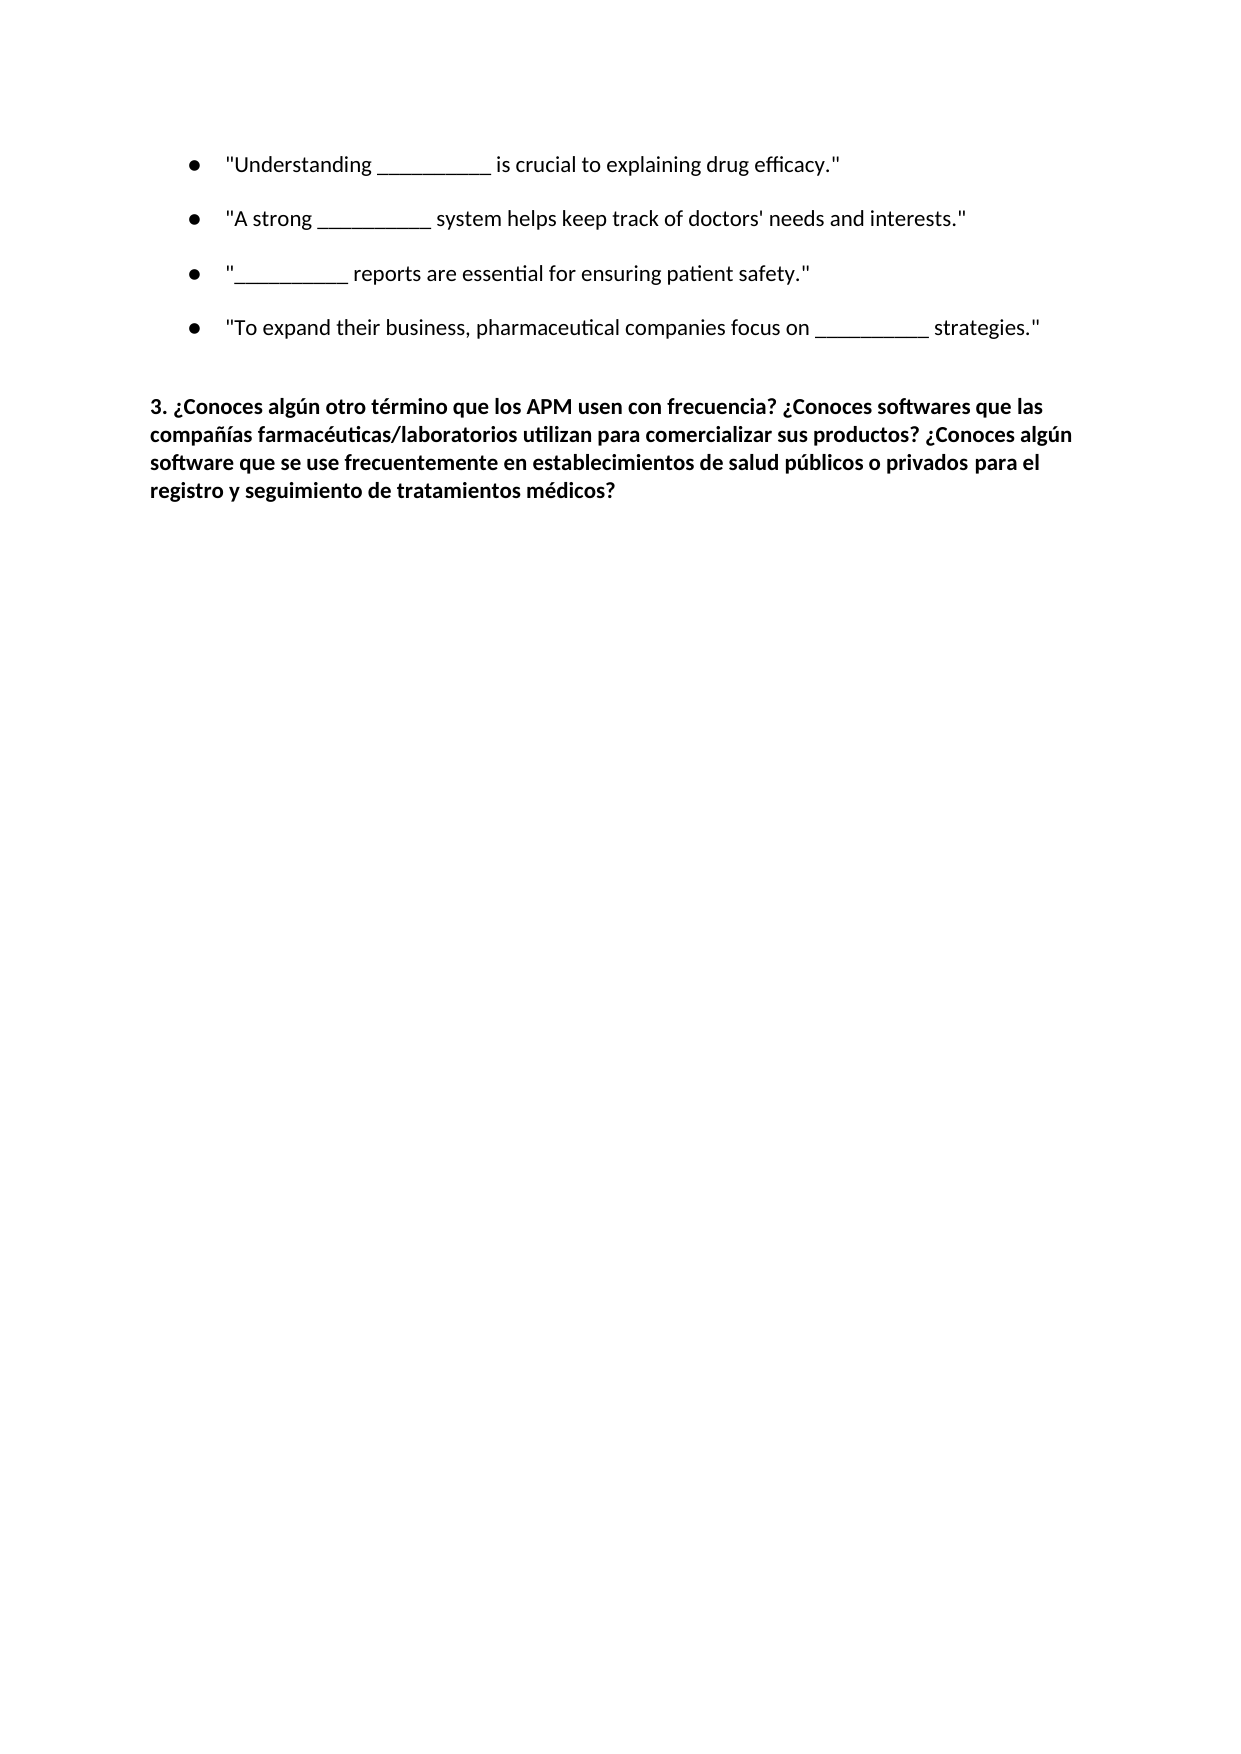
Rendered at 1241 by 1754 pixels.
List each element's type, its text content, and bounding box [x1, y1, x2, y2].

list "To expand their business, pharmaceutical companies focus on __________ strategies." [187, 313, 1090, 367]
list "A strong __________ system helps keep track of doctors' needs and interests." [187, 204, 1090, 259]
list "Understanding __________ is crucial to explaining drug efficacy." [187, 150, 1090, 204]
list "__________ reports are essential for ensuring patient safety." [187, 259, 1090, 313]
text 3. ¿Conoces algún otro término que los APM usen con frecuencia? ¿Conoces softwares que las compañías farmacéuticas/laboratorios utilizan para comercializar sus productos? ¿Conoces algún software que se use frecuentemente en establecimientos de salud públicos o privados para el registro y seguimiento de tratamientos médicos? [150, 392, 1090, 504]
